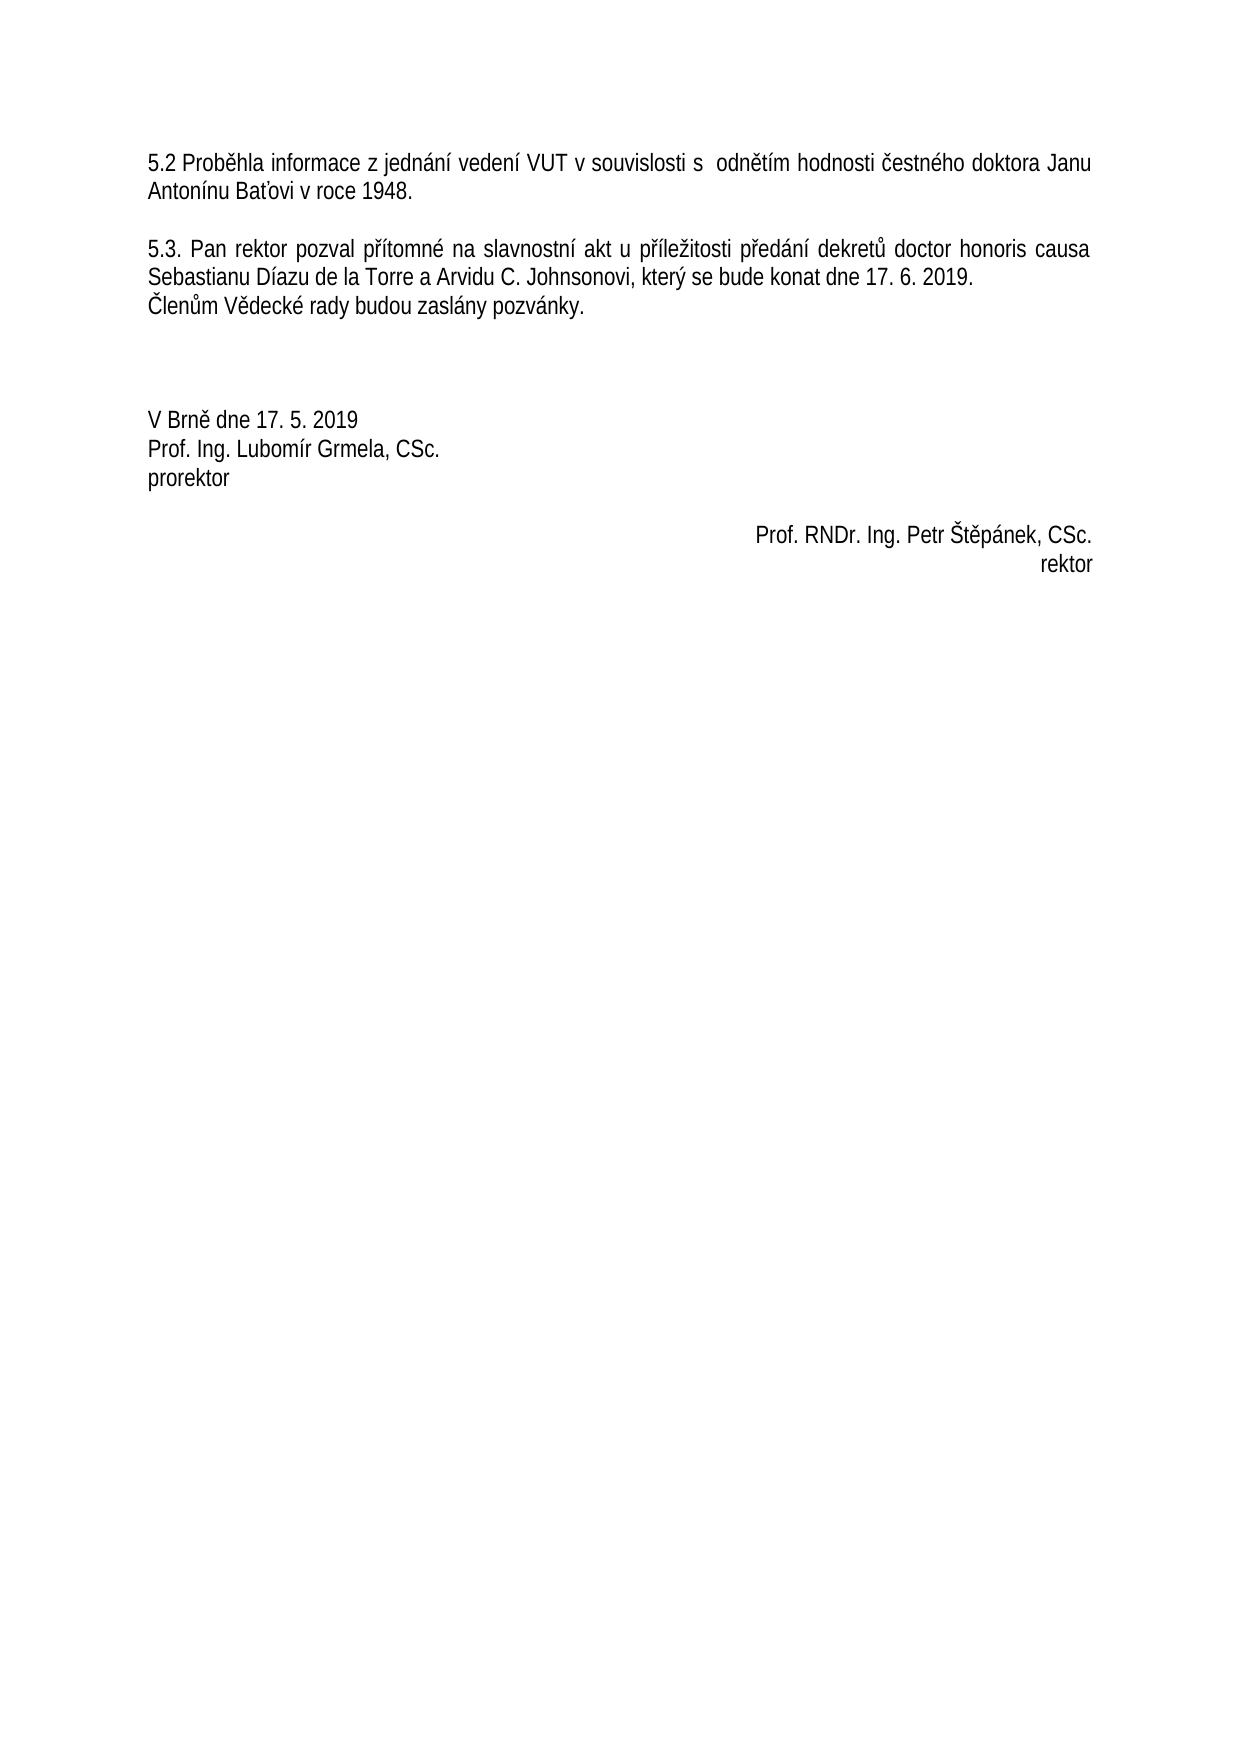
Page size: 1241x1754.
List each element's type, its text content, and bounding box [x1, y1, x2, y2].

text Prof. RNDr. Ing. Petr Štěpánek, CSc. [148, 520, 1093, 549]
text Prof. Ing. Lubomír Grmela, CSc. [148, 434, 1093, 463]
text 5.3. Pan rektor pozval přítomné na slavnostní akt u příležitosti předání dekretů doctor honoris causa Sebastianu Díazu de la Torre a Arvidu C. Johnsonovi, který se bude konat dne 17. 6. 2019. [148, 233, 1093, 291]
text rektor [148, 549, 1093, 577]
text V Brně dne 17. 5. 2019 [148, 405, 1093, 434]
text prorektor [148, 463, 1093, 491]
text 5.2 Proběhla informace z jednání vedení VUT v souvislosti s odnětím hodnosti čestného doktora Janu Antonínu Baťovi v roce 1948. [148, 148, 1093, 205]
text Členům Vědecké rady budou zaslány pozvánky. [148, 291, 1093, 319]
